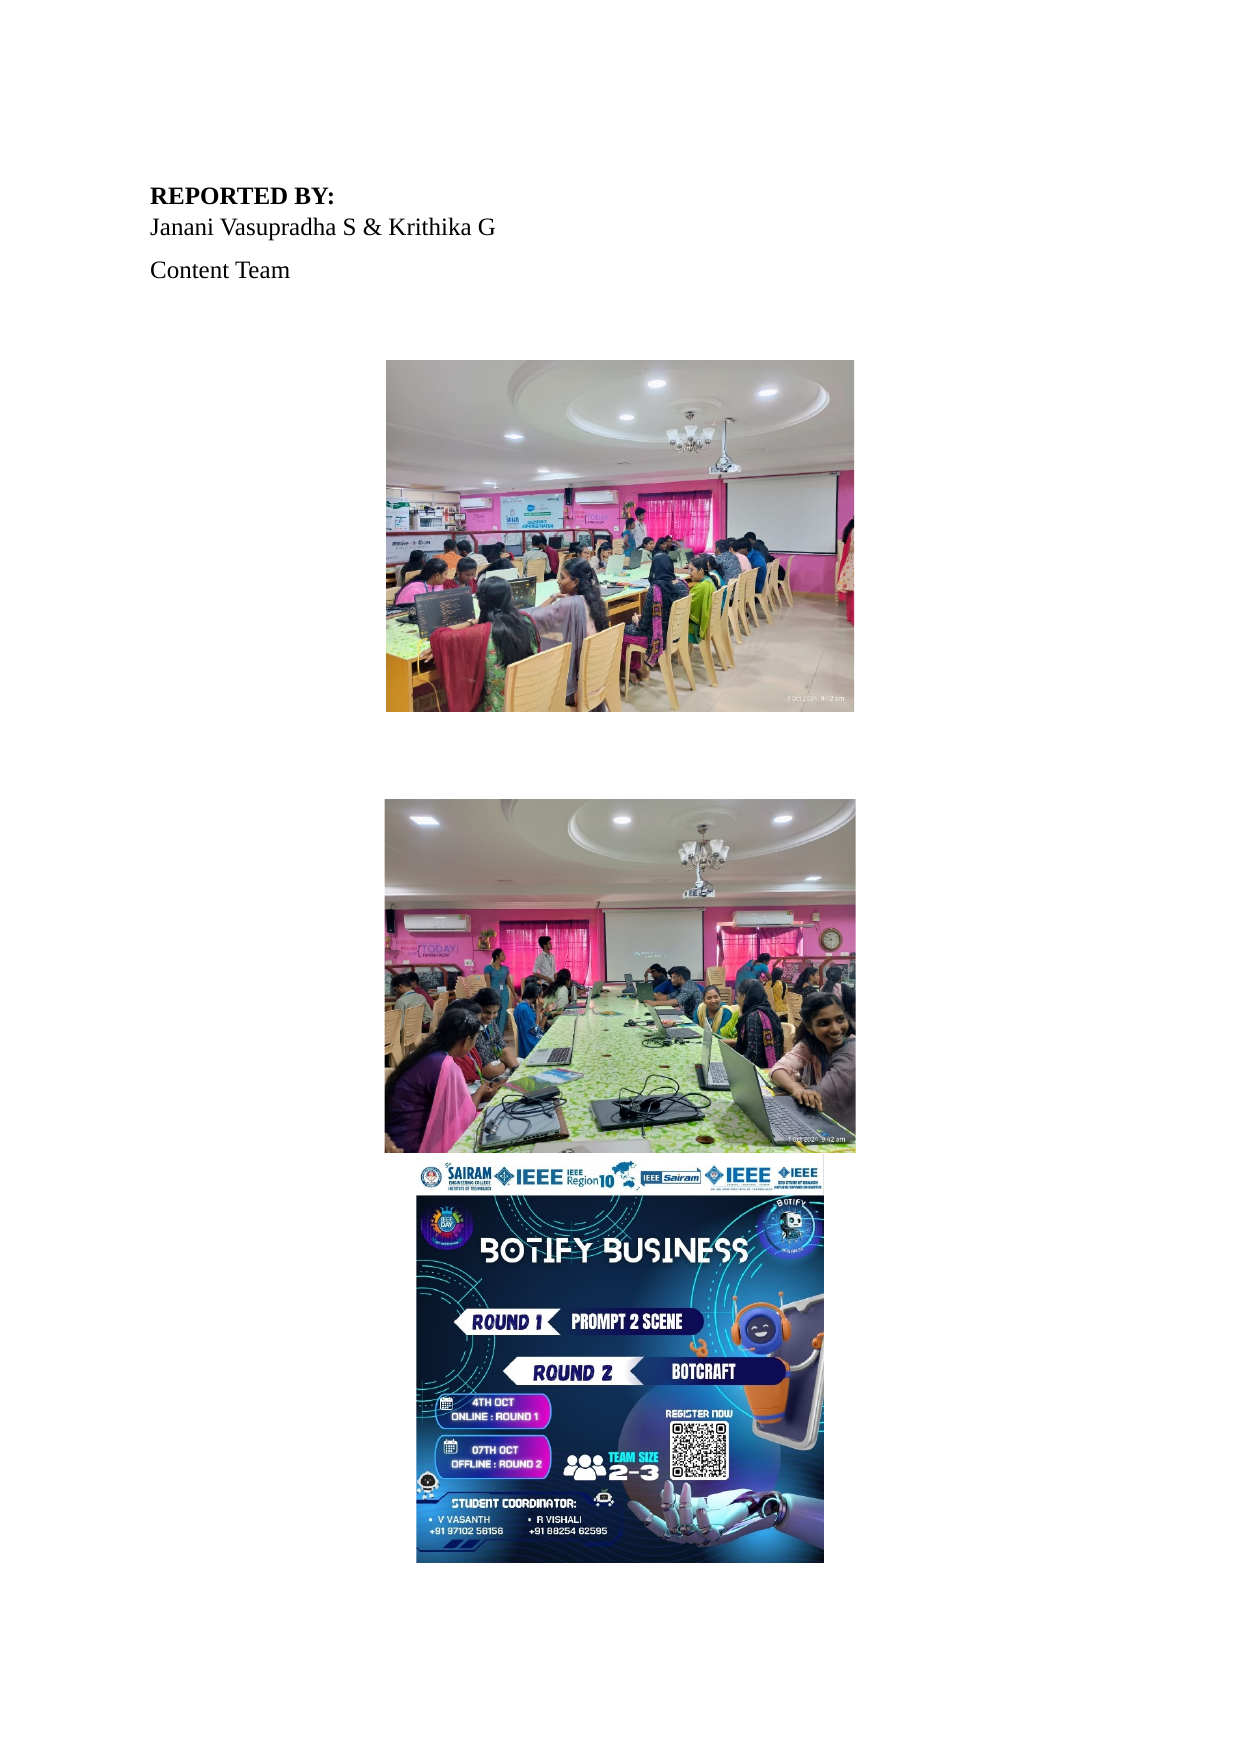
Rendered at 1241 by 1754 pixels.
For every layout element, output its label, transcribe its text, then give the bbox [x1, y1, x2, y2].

text REPORTED BY: [150, 181, 1090, 210]
text Janani Vasupradha S & Krithika G [150, 212, 1090, 241]
picture [416, 1154, 824, 1563]
picture [384, 799, 856, 1153]
picture [386, 360, 855, 712]
text Content Team [150, 255, 1090, 284]
